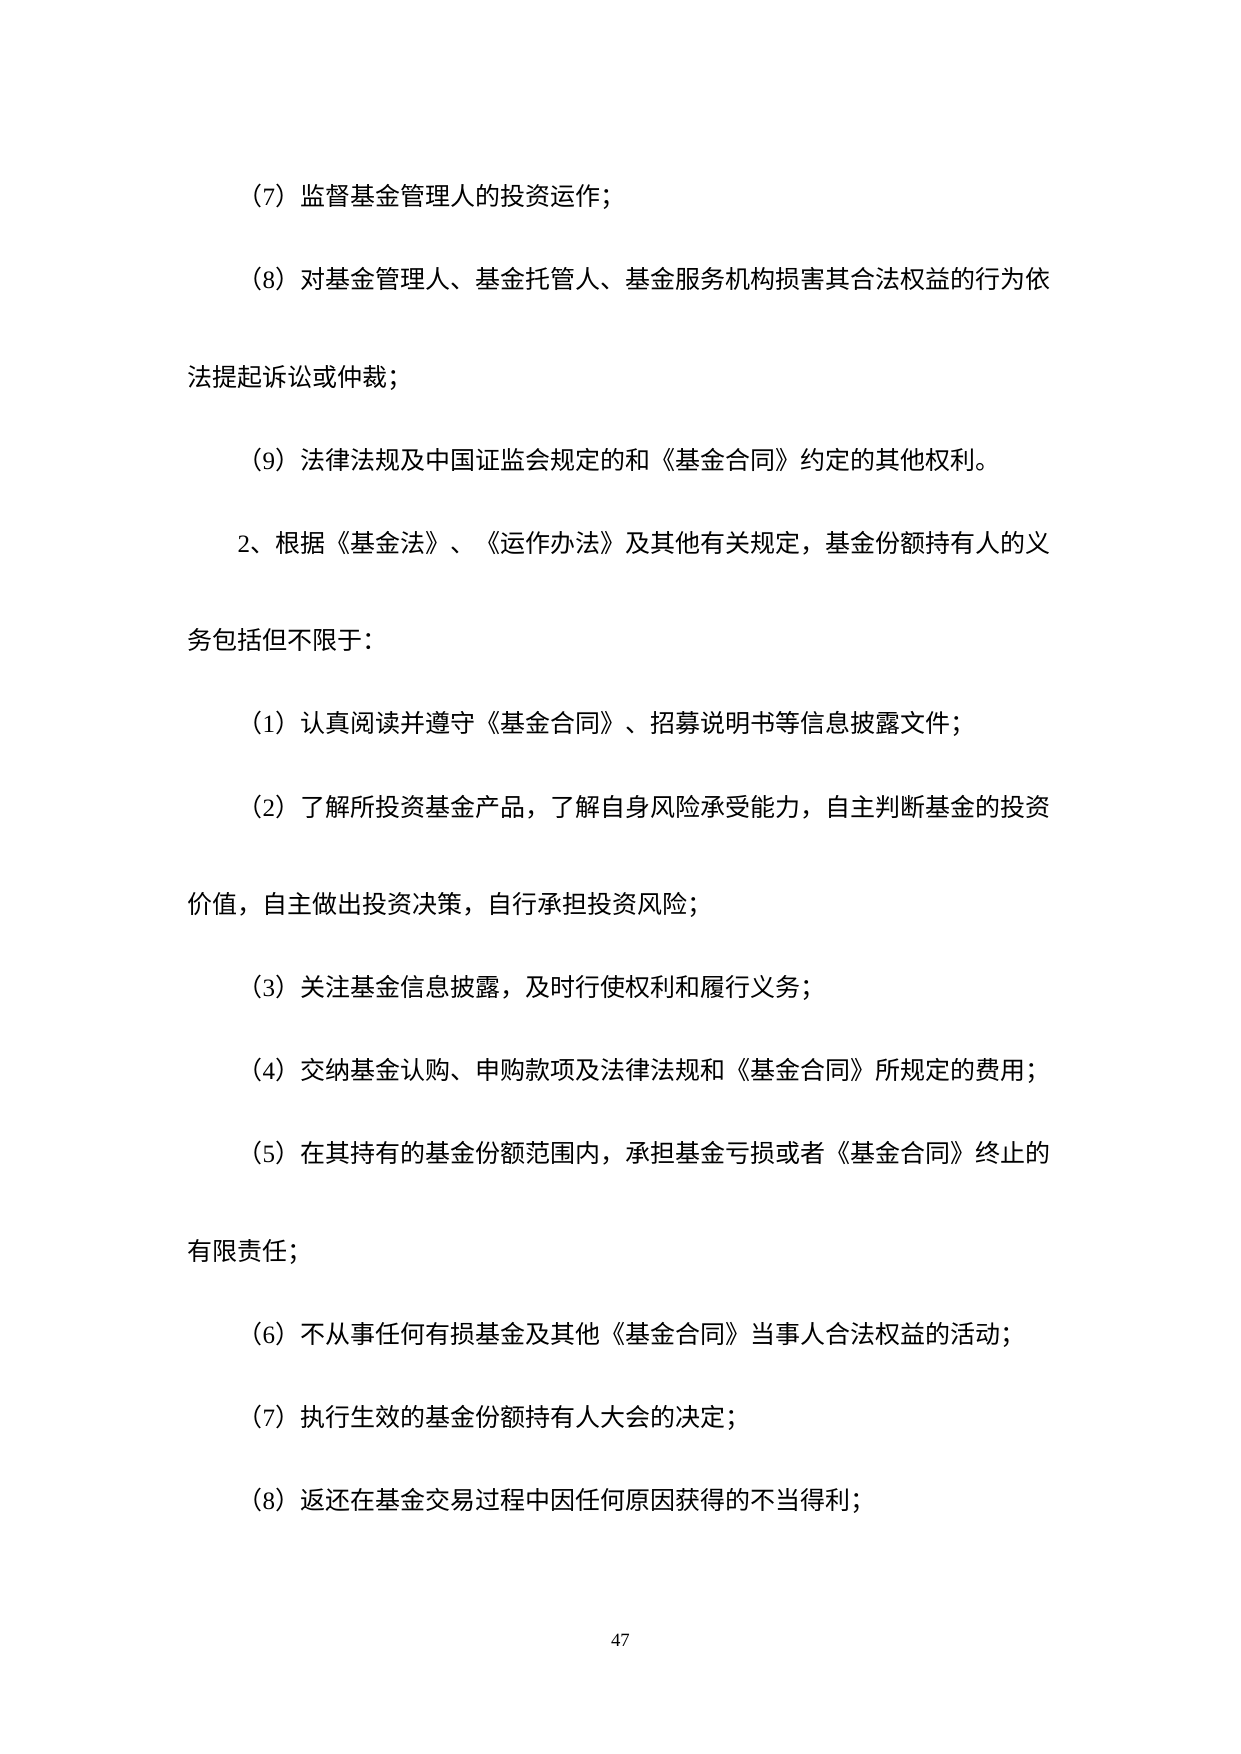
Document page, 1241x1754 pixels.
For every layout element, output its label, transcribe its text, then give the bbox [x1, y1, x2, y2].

text （3）关注基金信息披露，及时行使权利和履行义务； [187, 953, 1053, 1018]
text （7）执行生效的基金份额持有人大会的决定； [187, 1383, 1053, 1448]
text （9）法律法规及中国证监会规定的和《基金合同》约定的其他权利。 [187, 426, 1053, 491]
text （4）交纳基金认购、申购款项及法律法规和《基金合同》所规定的费用； [187, 1036, 1053, 1101]
text （5）在其持有的基金份额范围内，承担基金亏损或者《基金合同》终止的有限责任； [187, 1119, 1053, 1282]
text 2、根据《基金法》、《运作办法》及其他有关规定，基金份额持有人的义务包括但不限于： [187, 509, 1053, 671]
text （8）返还在基金交易过程中因任何原因获得的不当得利； [187, 1466, 1053, 1531]
text （8）对基金管理人、基金托管人、基金服务机构损害其合法权益的行为依法提起诉讼或仲裁； [187, 245, 1053, 408]
text （6）不从事任何有损基金及其他《基金合同》当事人合法权益的活动； [187, 1300, 1053, 1365]
text （2）了解所投资基金产品，了解自身风险承受能力，自主判断基金的投资价值，自主做出投资决策，自行承担投资风险； [187, 773, 1053, 935]
text （1）认真阅读并遵守《基金合同》、招募说明书等信息披露文件； [187, 689, 1053, 754]
text （7）监督基金管理人的投资运作； [187, 162, 1053, 227]
